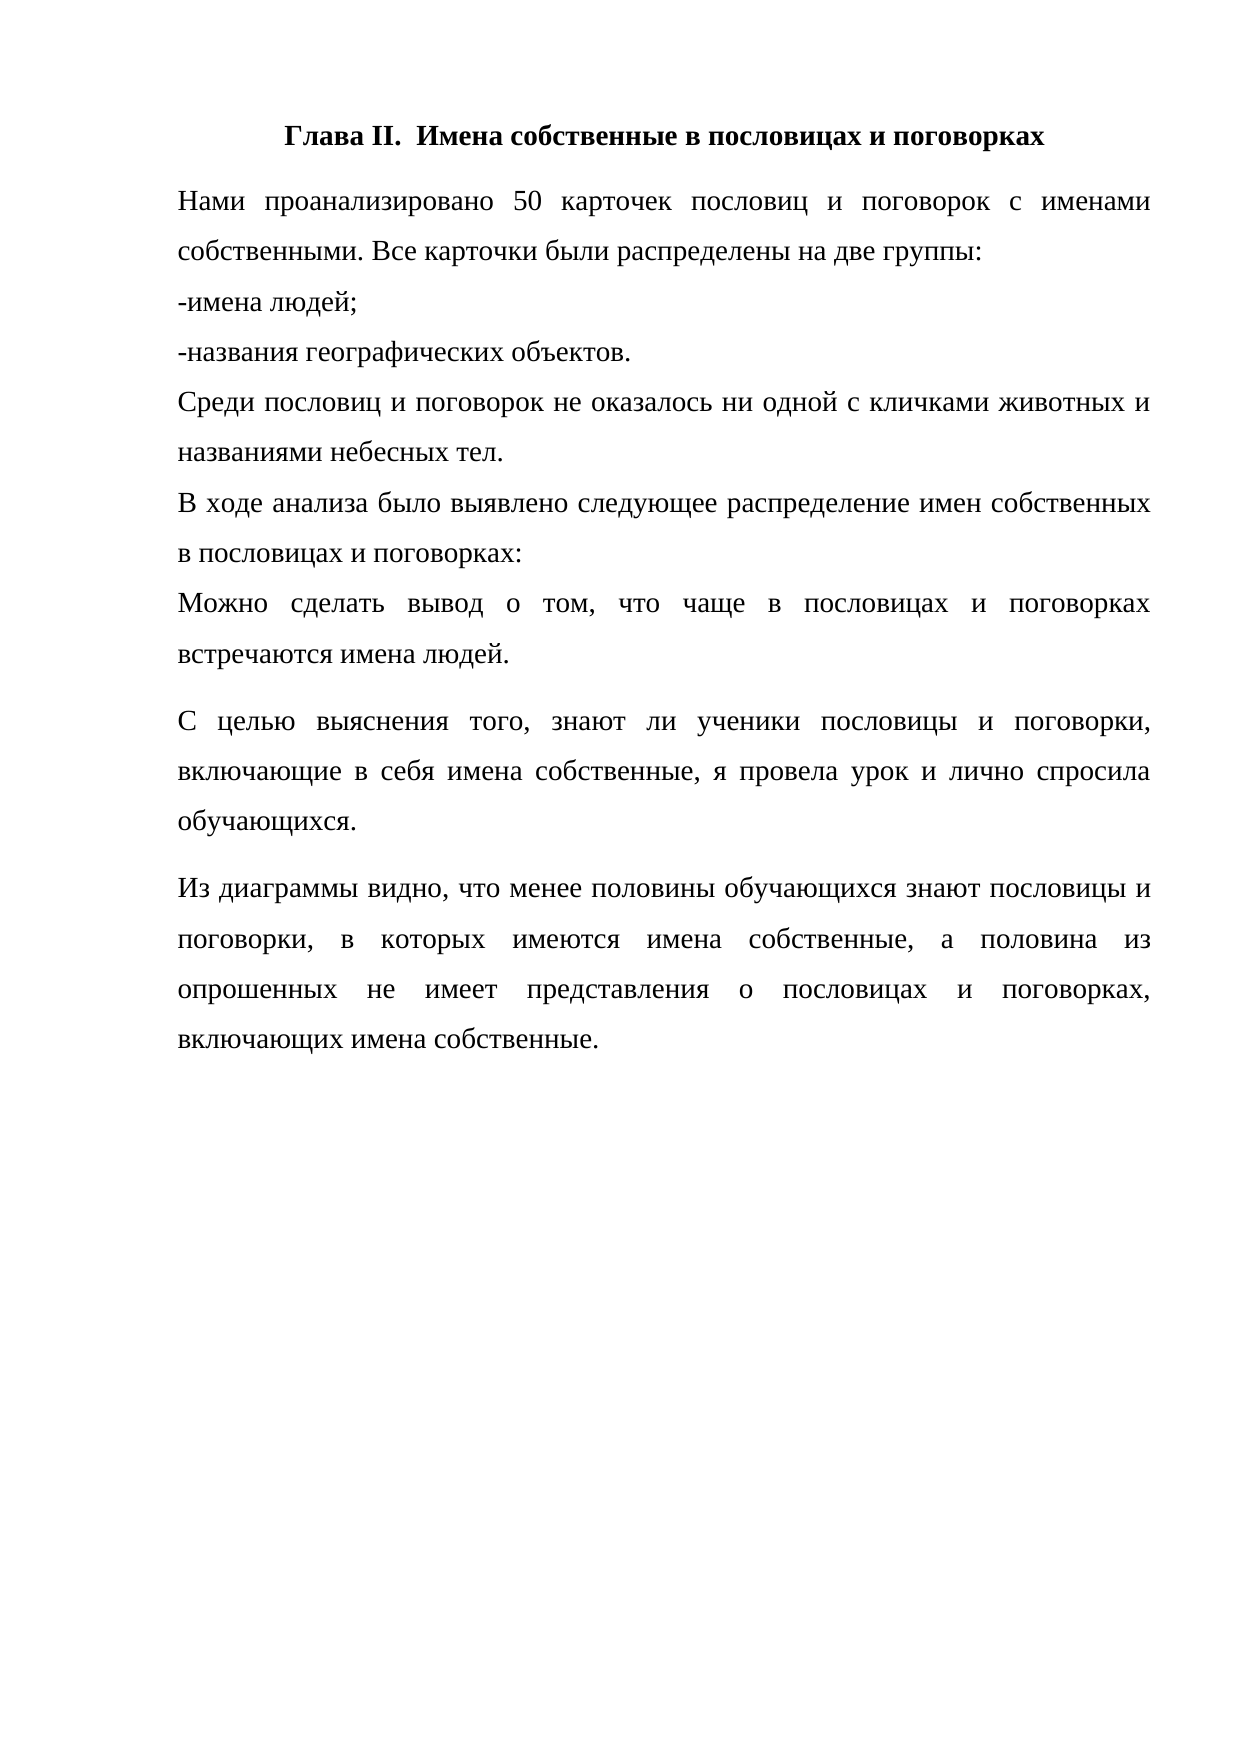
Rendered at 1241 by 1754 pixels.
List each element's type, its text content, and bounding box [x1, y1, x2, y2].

text -имена людей; [177, 284, 1152, 317]
text В ходе анализа было выявлено следующее распределение имен собственных в пословицах и поговорках: [177, 485, 1152, 569]
text Из диаграммы видно, что менее половины обучающихся знают пословицы и поговорки, в которых имеются имена собственные, а половина из опрошенных не имеет представления о пословицах и поговорках, включающих имена собственные. [177, 870, 1152, 1055]
text Среди пословиц и поговорок не оказалось ни одной с кличками животных и названиями небесных тел. [177, 384, 1152, 468]
text Глава II. Имена собственные в пословицах и поговорках [177, 118, 1152, 152]
text Можно сделать вывод о том, что чаще в пословицах и поговорках встречаются имена людей. [177, 586, 1152, 669]
text С целью выяснения того, знают ли ученики пословицы и поговорки, включающие в себя имена собственные, я провела урок и лично спросила обучающихся. [177, 703, 1152, 837]
text Нами проанализировано 50 карточек пословиц и поговорок с именами собственными. Все карточки были распределены на две группы: [177, 183, 1152, 267]
text -названия географических объектов. [177, 334, 1152, 367]
